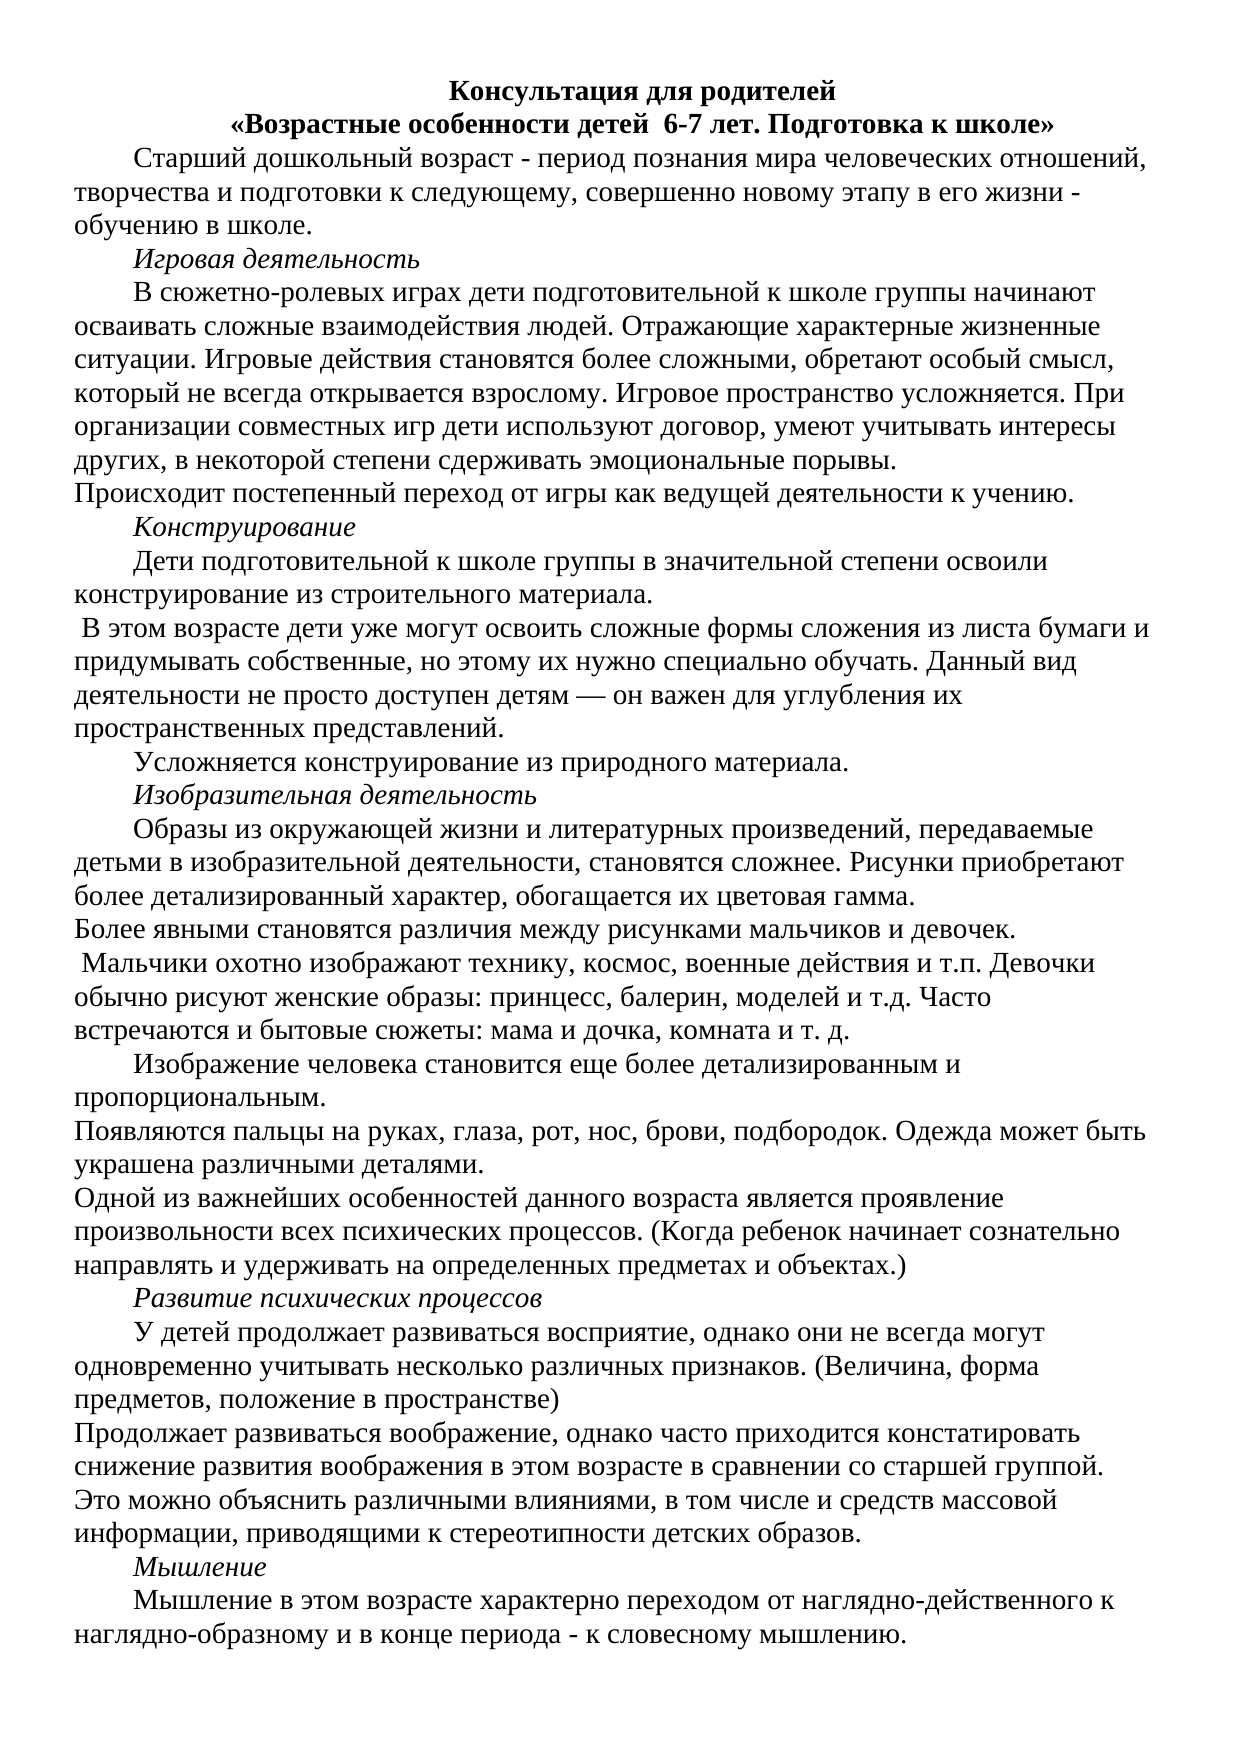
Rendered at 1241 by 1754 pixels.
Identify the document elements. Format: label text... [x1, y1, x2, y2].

text Развитие психических процессов [74, 1281, 1152, 1314]
text Мальчики охотно изображают технику, космос, военные действия и т.п. Девочки обычно рисуют женские образы: принцесс, балерин, моделей и т.д. Часто встречаются и бытовые сюжеты: мама и дочка, комната и т. д. [74, 945, 1152, 1046]
text Конструирование [74, 509, 1152, 543]
text Мышление [74, 1549, 1152, 1582]
text Мышление в этом возрасте характерно переходом от наглядно-действенного к наглядно-образному и в конце периода - к словесному мышлению. [74, 1582, 1152, 1649]
text Изобразительная деятельность [74, 777, 1152, 811]
text В этом возрасте дети уже могут освоить сложные формы сложения из листа бумаги и придумывать собственные, но этому их нужно специально обучать. Данный вид деятельности не просто доступен детям — он важен для углубления их пространственных представлений. [74, 610, 1152, 744]
text «Возрастные особенности детей 6-7 лет. Подготовка к школе» [74, 107, 1152, 140]
text Консультация для родителей [74, 73, 1152, 107]
text В сюжетно-ролевых играх дети подготовительной к школе группы начинают осваивать сложные взаимодействия людей. Отражающие характерные жизненные ситуации. Игровые действия становятся более сложными, обретают особый смысл, который не всегда открывается взрослому. Игровое пространство усложняется. При организации совместных игр дети используют договор, умеют учитывать интересы других, в некоторой степени сдерживать эмоциональные порывы. [74, 274, 1152, 476]
text Дети подготовительной к школе группы в значительной степени освоили конструирование из строительного материала. [74, 543, 1152, 610]
text Продолжает развиваться воображение, однако часто приходится констатировать снижение развития воображения в этом возрасте в сравнении со старшей группой. Это можно объяснить различными влияниями, в том числе и средств массовой информации, приводящими к стереотипности детских образов. [74, 1415, 1152, 1549]
text Одной из важнейших особенностей данного возраста является проявление произвольности всех психических процессов. (Когда ребенок начинает сознательно направлять и удерживать на определенных предметах и объектах.) [74, 1180, 1152, 1281]
text Старший дошкольный возраст - период познания мира человеческих отношений, творчества и подготовки к следующему, совершенно новому этапу в его жизни - обучению в школе. [74, 140, 1152, 241]
text Изображение человека становится еще более детализированным и пропорциональным. [74, 1046, 1152, 1113]
text Образы из окружающей жизни и литературных произведений, передаваемые детьми в изобразительной деятельности, становятся сложнее. Рисунки приобретают более детализированный характер, обогащается их цветовая гамма. [74, 811, 1152, 912]
text Более явными становятся различия между рисунками мальчиков и девочек. [74, 912, 1152, 945]
text Усложняется конструирование из природного материала. [74, 744, 1152, 777]
text У детей продолжает развиваться восприятие, однако они не всегда могут одновременно учитывать несколько различных признаков. (Величина, форма предметов, положение в пространстве) [74, 1314, 1152, 1415]
text Игровая деятельность [74, 241, 1152, 274]
text Происходит постепенный переход от игры как ведущей деятельности к учению. [74, 476, 1152, 509]
text Появляются пальцы на руках, глаза, рот, нос, брови, подбородок. Одежда может быть украшена различными деталями. [74, 1113, 1152, 1180]
